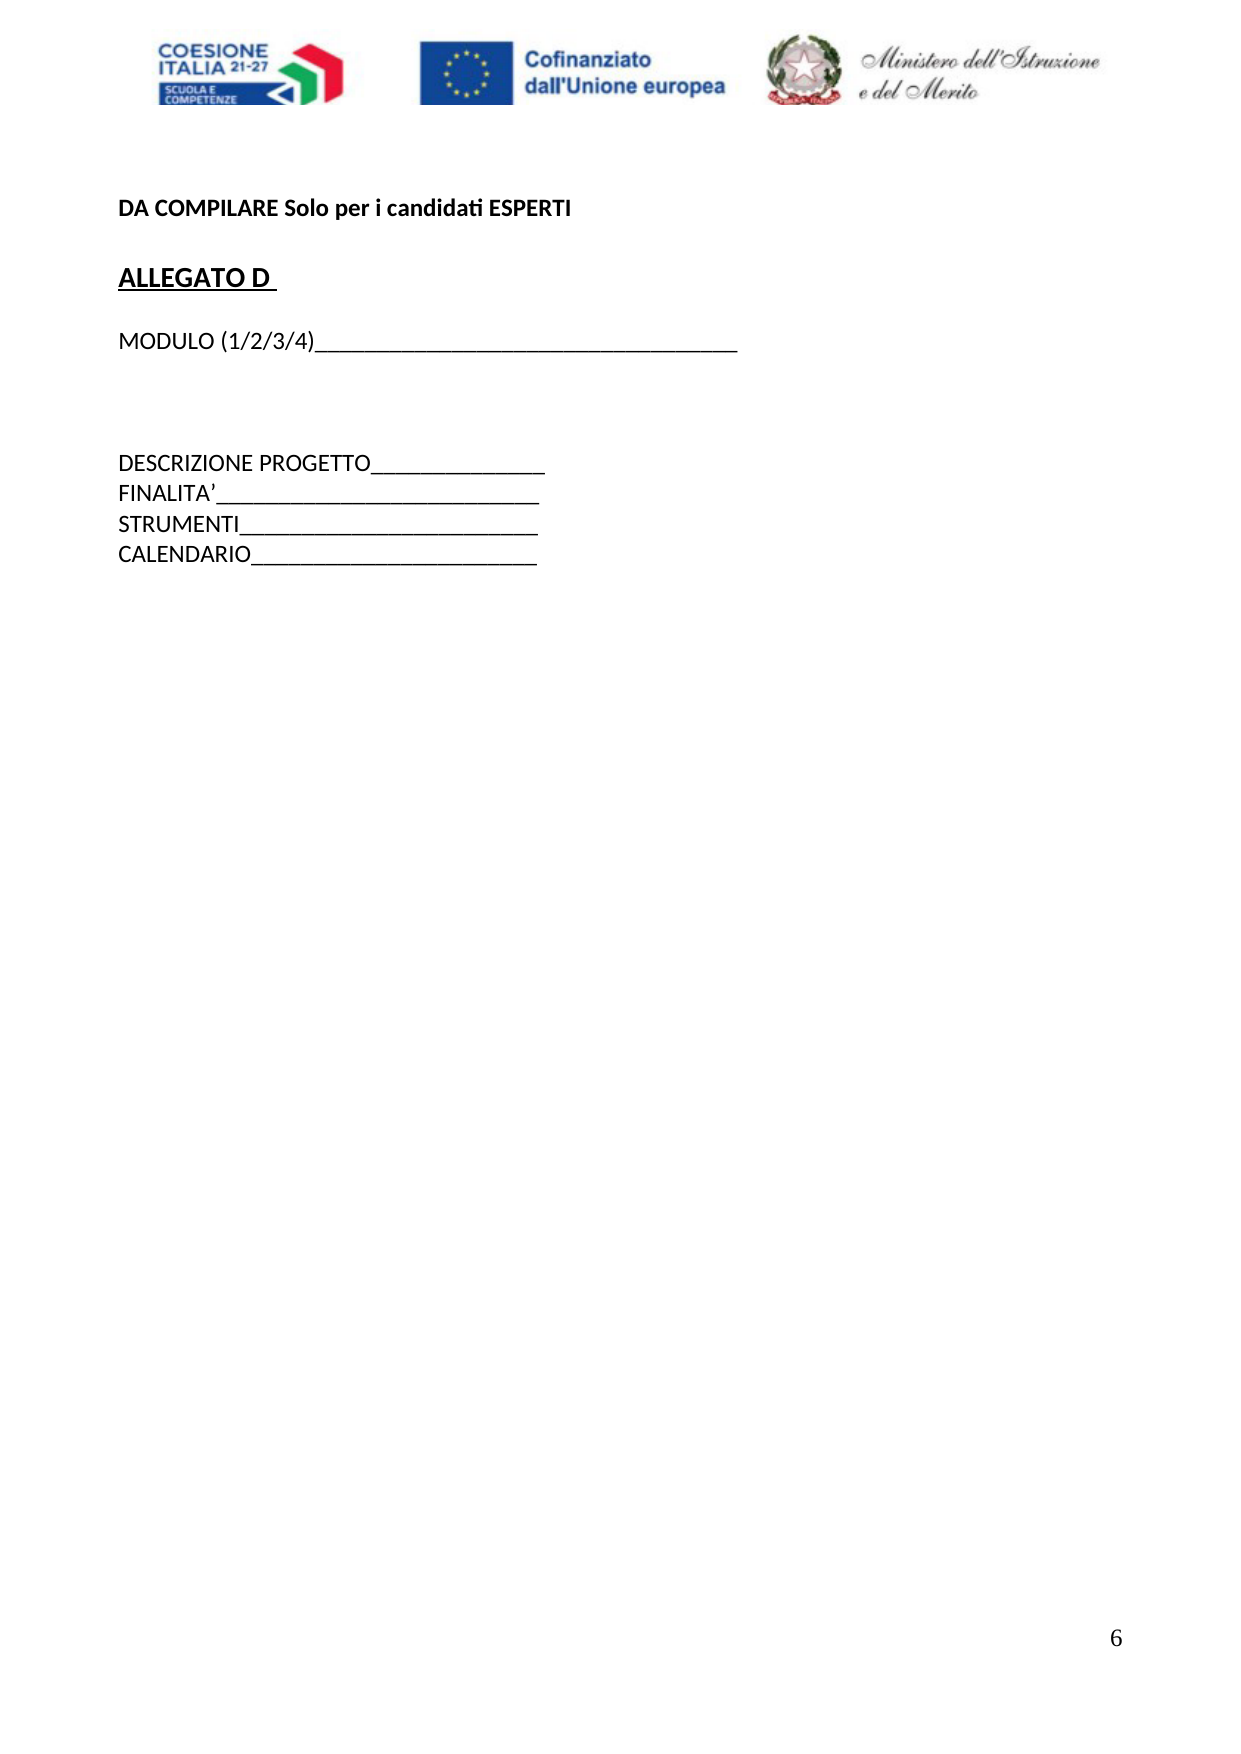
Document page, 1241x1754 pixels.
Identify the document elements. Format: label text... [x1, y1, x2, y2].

text CALENDARIO_______________________ [118, 538, 1122, 569]
text FINALITA’__________________________ [118, 477, 1122, 508]
text STRUMENTI________________________ [118, 508, 1122, 538]
text ALLEGATO D [118, 259, 1122, 294]
text DA COMPILARE Solo per i candidati ESPERTI [118, 193, 1122, 223]
text MODULO (1/2/3/4)__________________________________ [118, 325, 1122, 355]
text DESCRIZIONE PROGETTO______________ [118, 447, 1122, 477]
